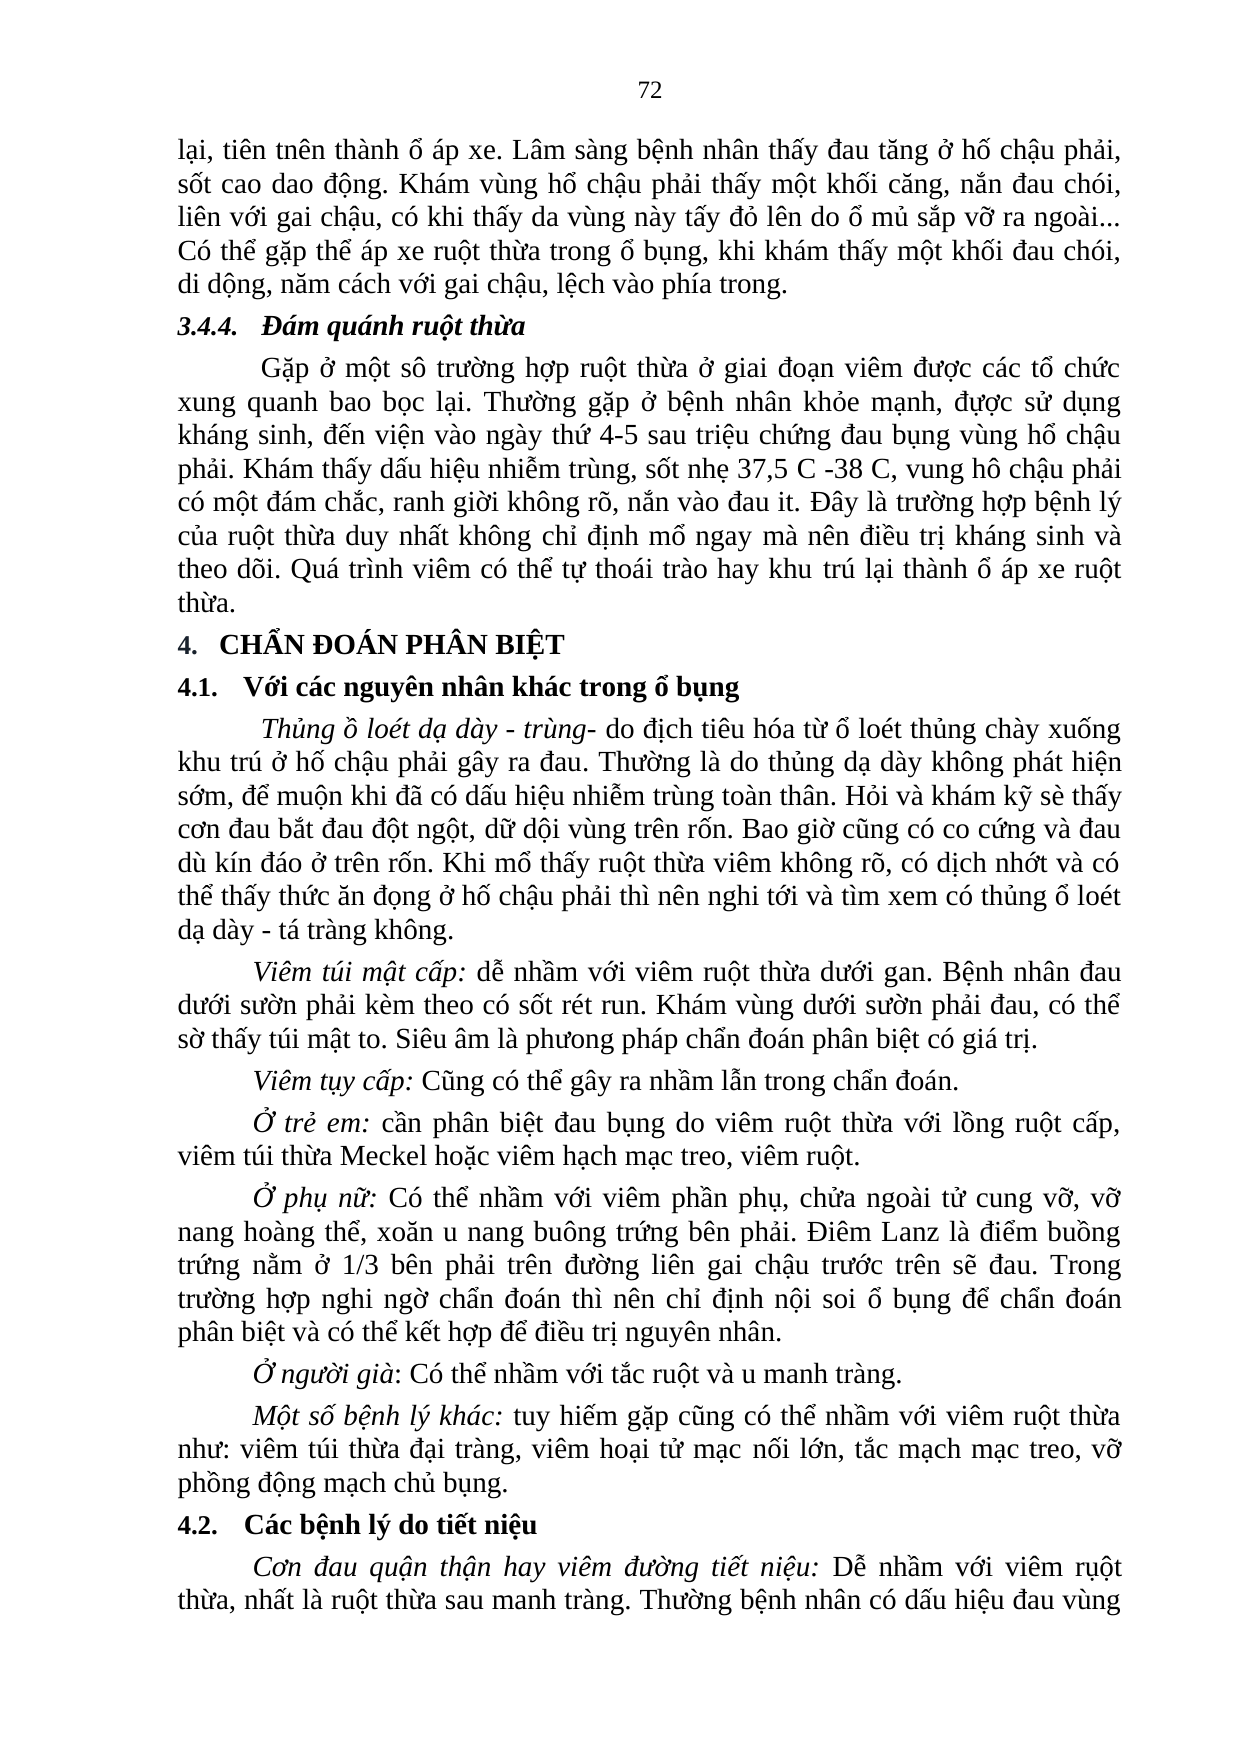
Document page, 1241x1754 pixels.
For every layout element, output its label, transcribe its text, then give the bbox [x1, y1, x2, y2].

text Một số bệnh lý khác: tuy hiếm gặp cũng có thể nhầm với viêm ruột thừa như: viêm túi thừa đại tràng, viêm hoại tử mạc nối lớn, tắc mạch mạc treo, vỡ phồng động mạch chủ bụng. [177, 1398, 1122, 1499]
text Ở người già: Có thể nhầm với tắc ruột và u manh tràng. [177, 1356, 1122, 1390]
list Với các nguyên nhân khác trong ổ bụng [177, 669, 1122, 702]
text Gặp ở một sô trường hợp ruột thừa ở giai đoạn viêm được các tổ chức xung quanh bao bọc lại. Thường gặp ở bệnh nhân khỏe mạnh, đựợc sử dụng kháng sinh, đến viện vào ngày thứ 4-5 sau triệu chứng đau bụng vùng hổ chậu phải. Khám thấy dấu hiệu nhiễm trùng, sốt nhẹ 37,5 C -38 C, vung hô chậu phải có một đám chắc, ranh giời không rõ, nắn vào đau it. Đây là trường hợp bệnh lý của ruột thừa duy nhất không chỉ định mổ ngay mà nên điều trị kháng sinh và theo dõi. Quá trình viêm có thể tự thoái trào hay khu trú lại thành ổ áp xe ruột thừa. [177, 350, 1122, 619]
list Đám quánh ruột thừa [177, 308, 1122, 342]
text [177, 132, 1122, 300]
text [177, 1549, 1122, 1616]
text Ở trẻ em: cần phân biệt đau bụng do viêm ruột thừa với lồng ruột cấp, viêm túi thừa Meckel hoặc viêm hạch mạc treo, viêm ruột. [177, 1105, 1122, 1172]
list Các bệnh lý do tiết niệu [177, 1507, 1122, 1541]
text Viêm túi mật cấp: dễ nhầm với viêm ruột thừa dưới gan. Bệnh nhân đau dưới sườn phải kèm theo có sốt rét run. Khám vùng dưới sườn phải đau, có thể sờ thấy túi mật to. Siêu âm là phưong pháp chẩn đoán phân biệt có giá trị. [177, 954, 1122, 1054]
text Thủng ồ loét dạ dày - trùng- do địch tiêu hóa từ ổ loét thủng chày xuống khu trú ở hố chậu phải gây ra đau. Thường là do thủng dạ dày không phát hiện sớm, để muộn khi đã có dấu hiệu nhiễm trùng toàn thân. Hỏi và khám kỹ sè thấy cơn đau bắt đau đột ngột, dữ dội vùng trên rốn. Bao giờ cũng có co cứng và đau dù kín đáo ở trên rốn. Khi mổ thấy ruột thừa viêm không rõ, có dịch nhớt và có thể thấy thức ăn đọng ở hố chậu phải thì nên nghi tới và tìm xem có thủng ổ loét dạ dày - tá tràng không. [177, 711, 1122, 946]
text Viêm tụy cấp: Cũng có thể gây ra nhầm lẫn trong chẩn đoán. [177, 1063, 1122, 1096]
text Ở phụ nữ: Có thể nhầm với viêm phần phụ, chửa ngoài tử cung vỡ, vỡ nang hoàng thể, xoăn u nang buông trứng bên phải. Điêm Lanz là điểm buồng trứng nằm ở 1/3 bên phải trên đường liên gai chậu trước trên sẽ đau. Trong trường hợp nghi ngờ chẩn đoán thì nên chỉ định nội soi ổ bụng để chẩn đoán phân biệt và có thể kết hợp để điều trị nguyên nhân. [177, 1180, 1122, 1348]
list CHẨN ĐOÁN PHÂN BIỆT [177, 627, 1122, 661]
